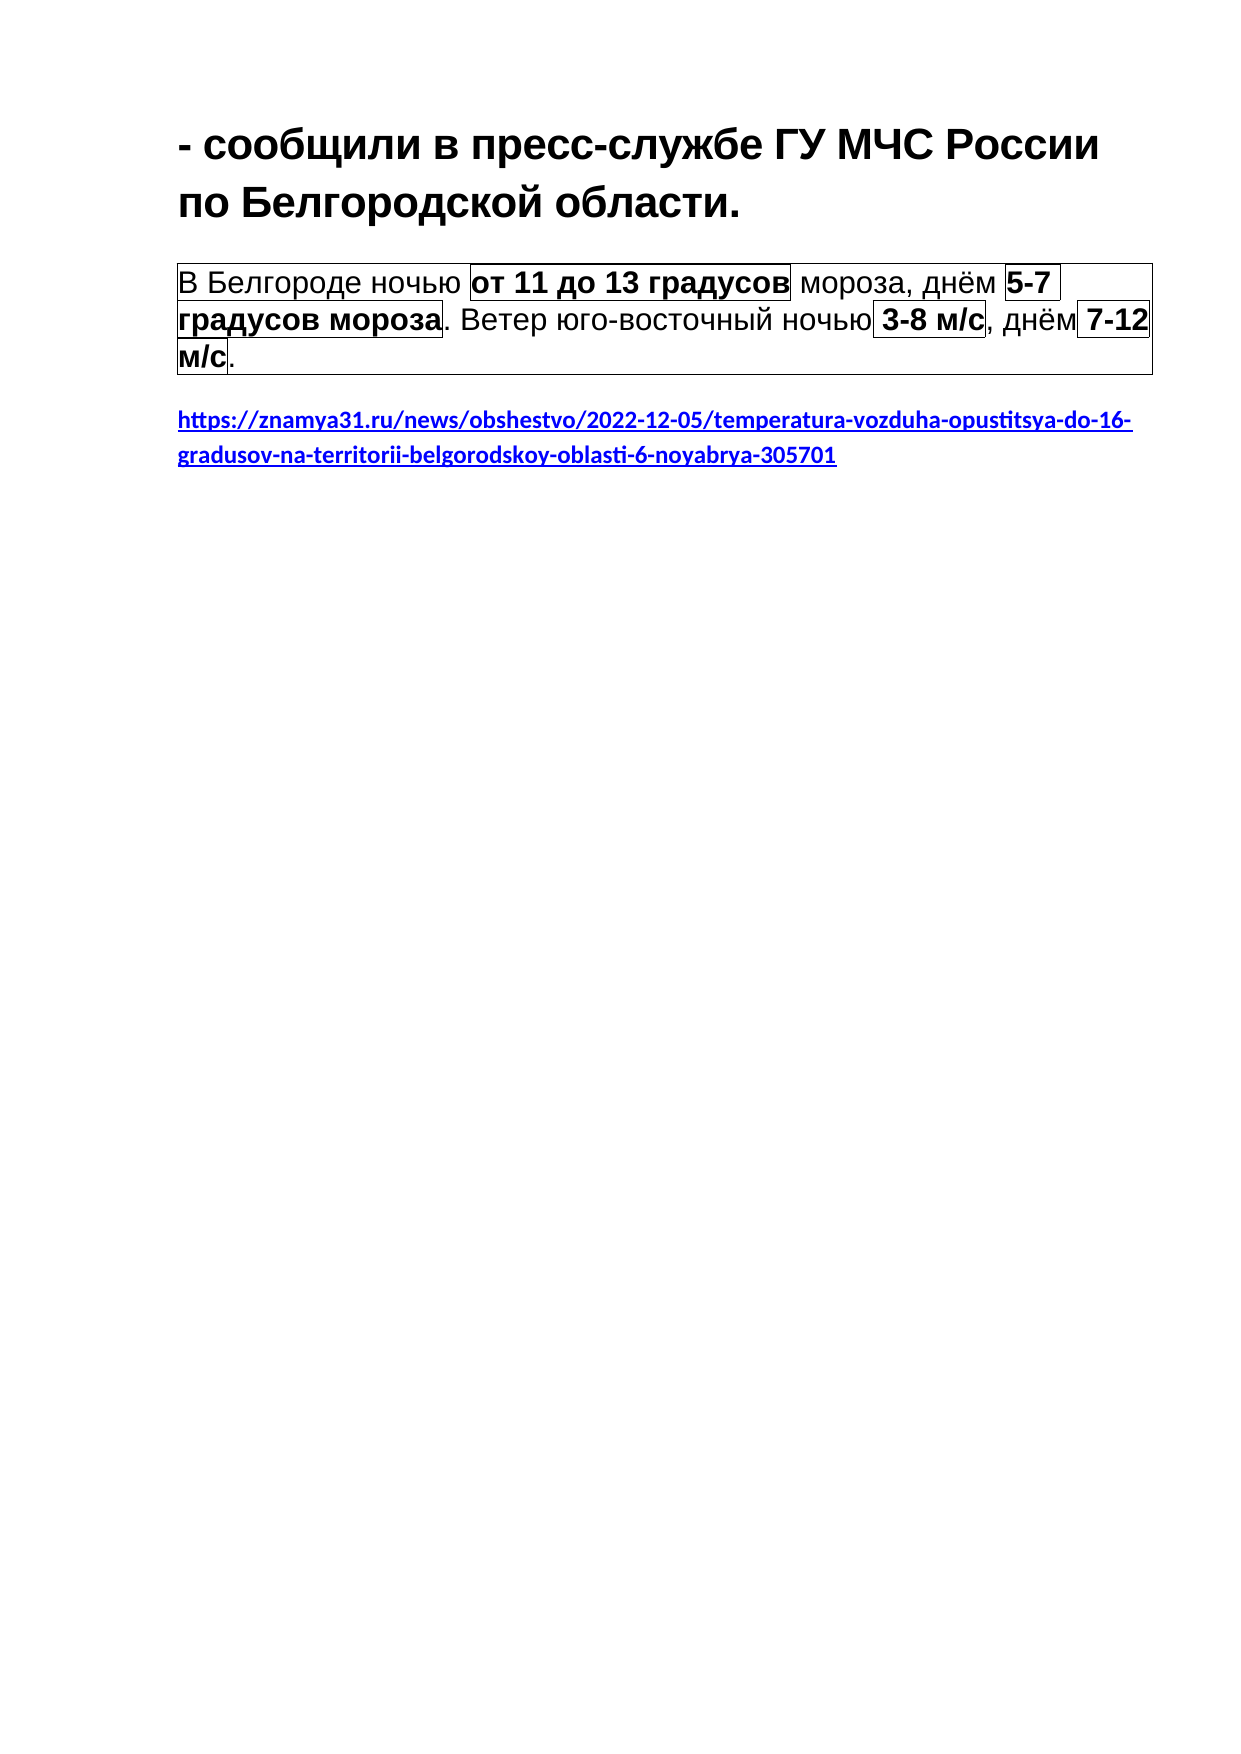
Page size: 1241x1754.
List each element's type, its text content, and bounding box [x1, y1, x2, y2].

text https://znamya31.ru/news/obshestvo/2022-12-05/temperatura-vozduha-opustitsya-do-16-gradusov-na-territorii-belgorodskoy-oblasti-6-noyabrya-305701 [177, 404, 1152, 469]
text В Белгороде ночью от 11 до 13 градусов мороза, днём 5-7 градусов мороза. Ветер юго-восточный ночью 3-8 м/с, днём 7-12 м/с. [178, 264, 1152, 374]
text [177, 118, 1152, 226]
